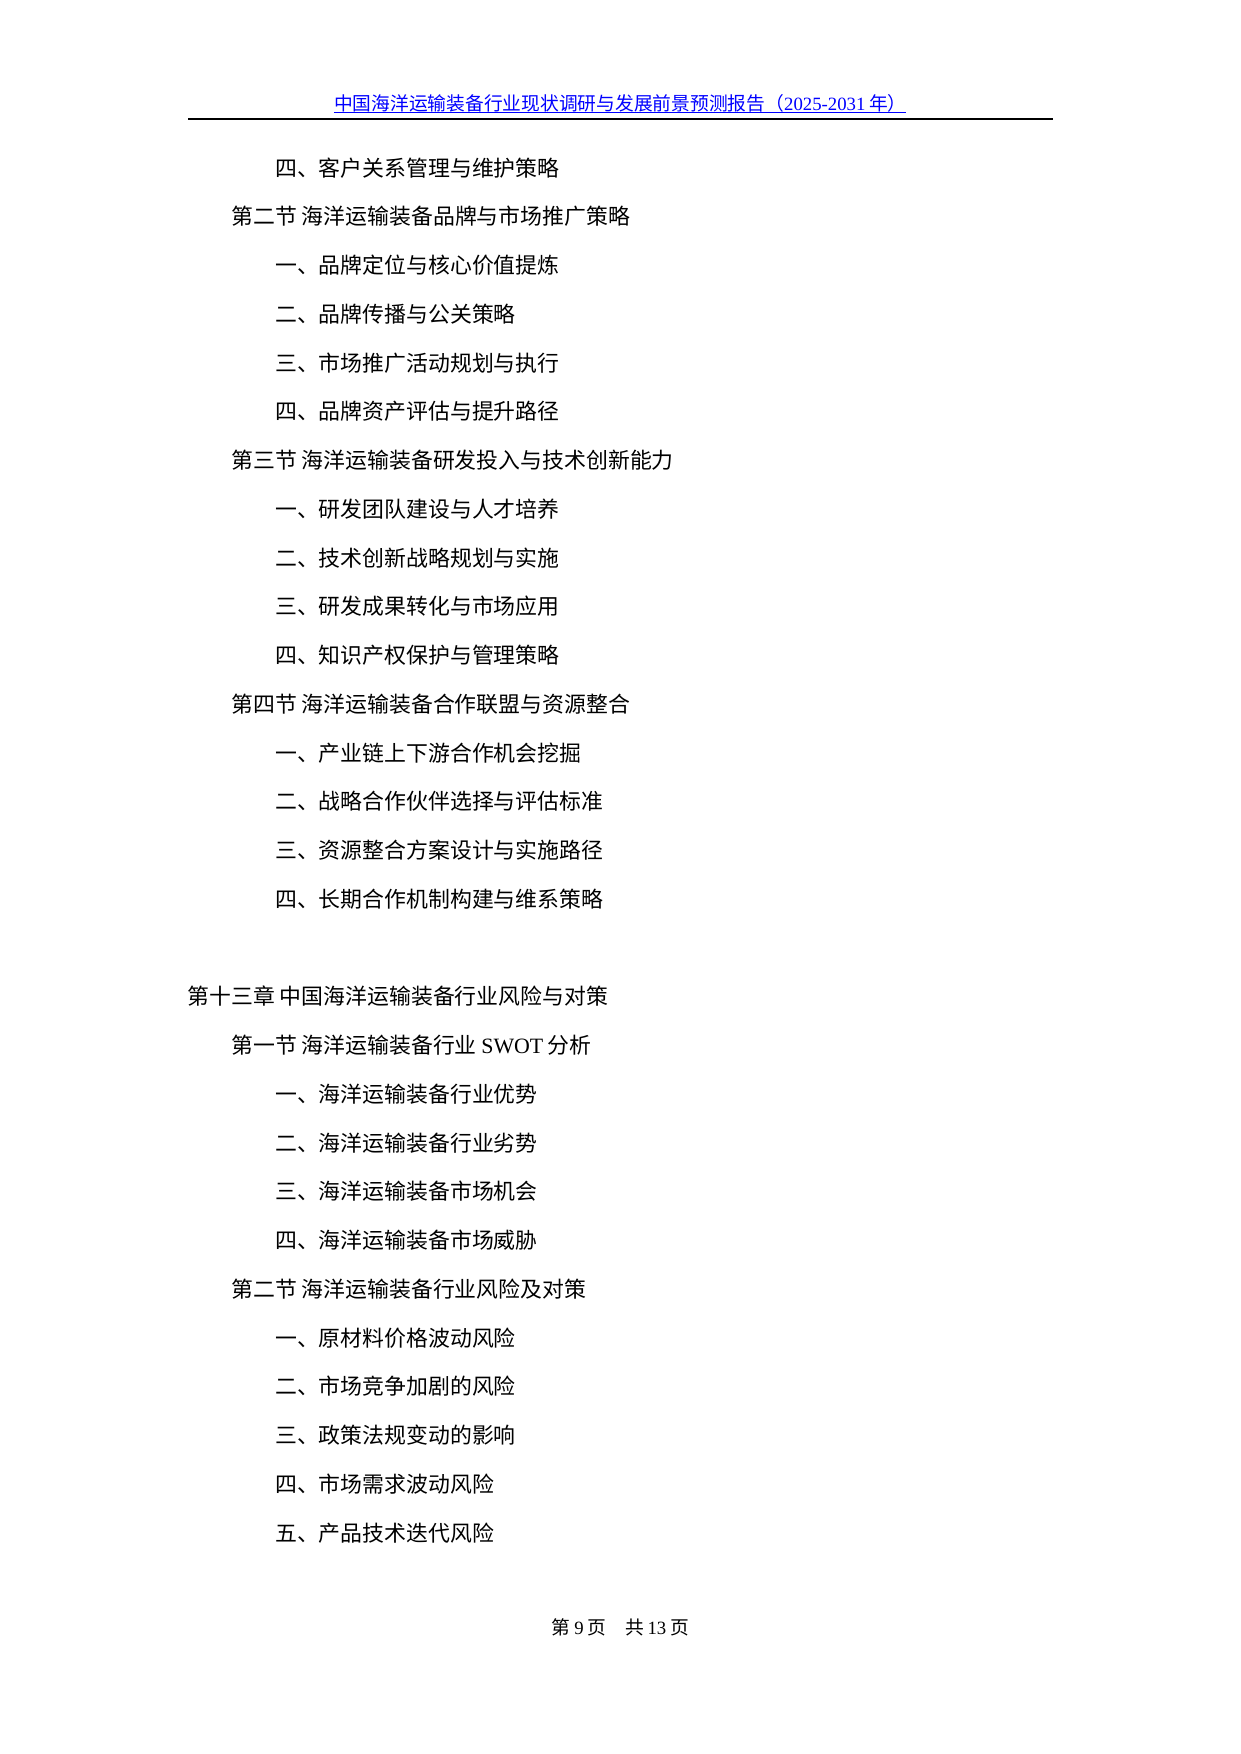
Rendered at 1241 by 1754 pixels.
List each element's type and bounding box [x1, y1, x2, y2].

text [187, 150, 1053, 1548]
